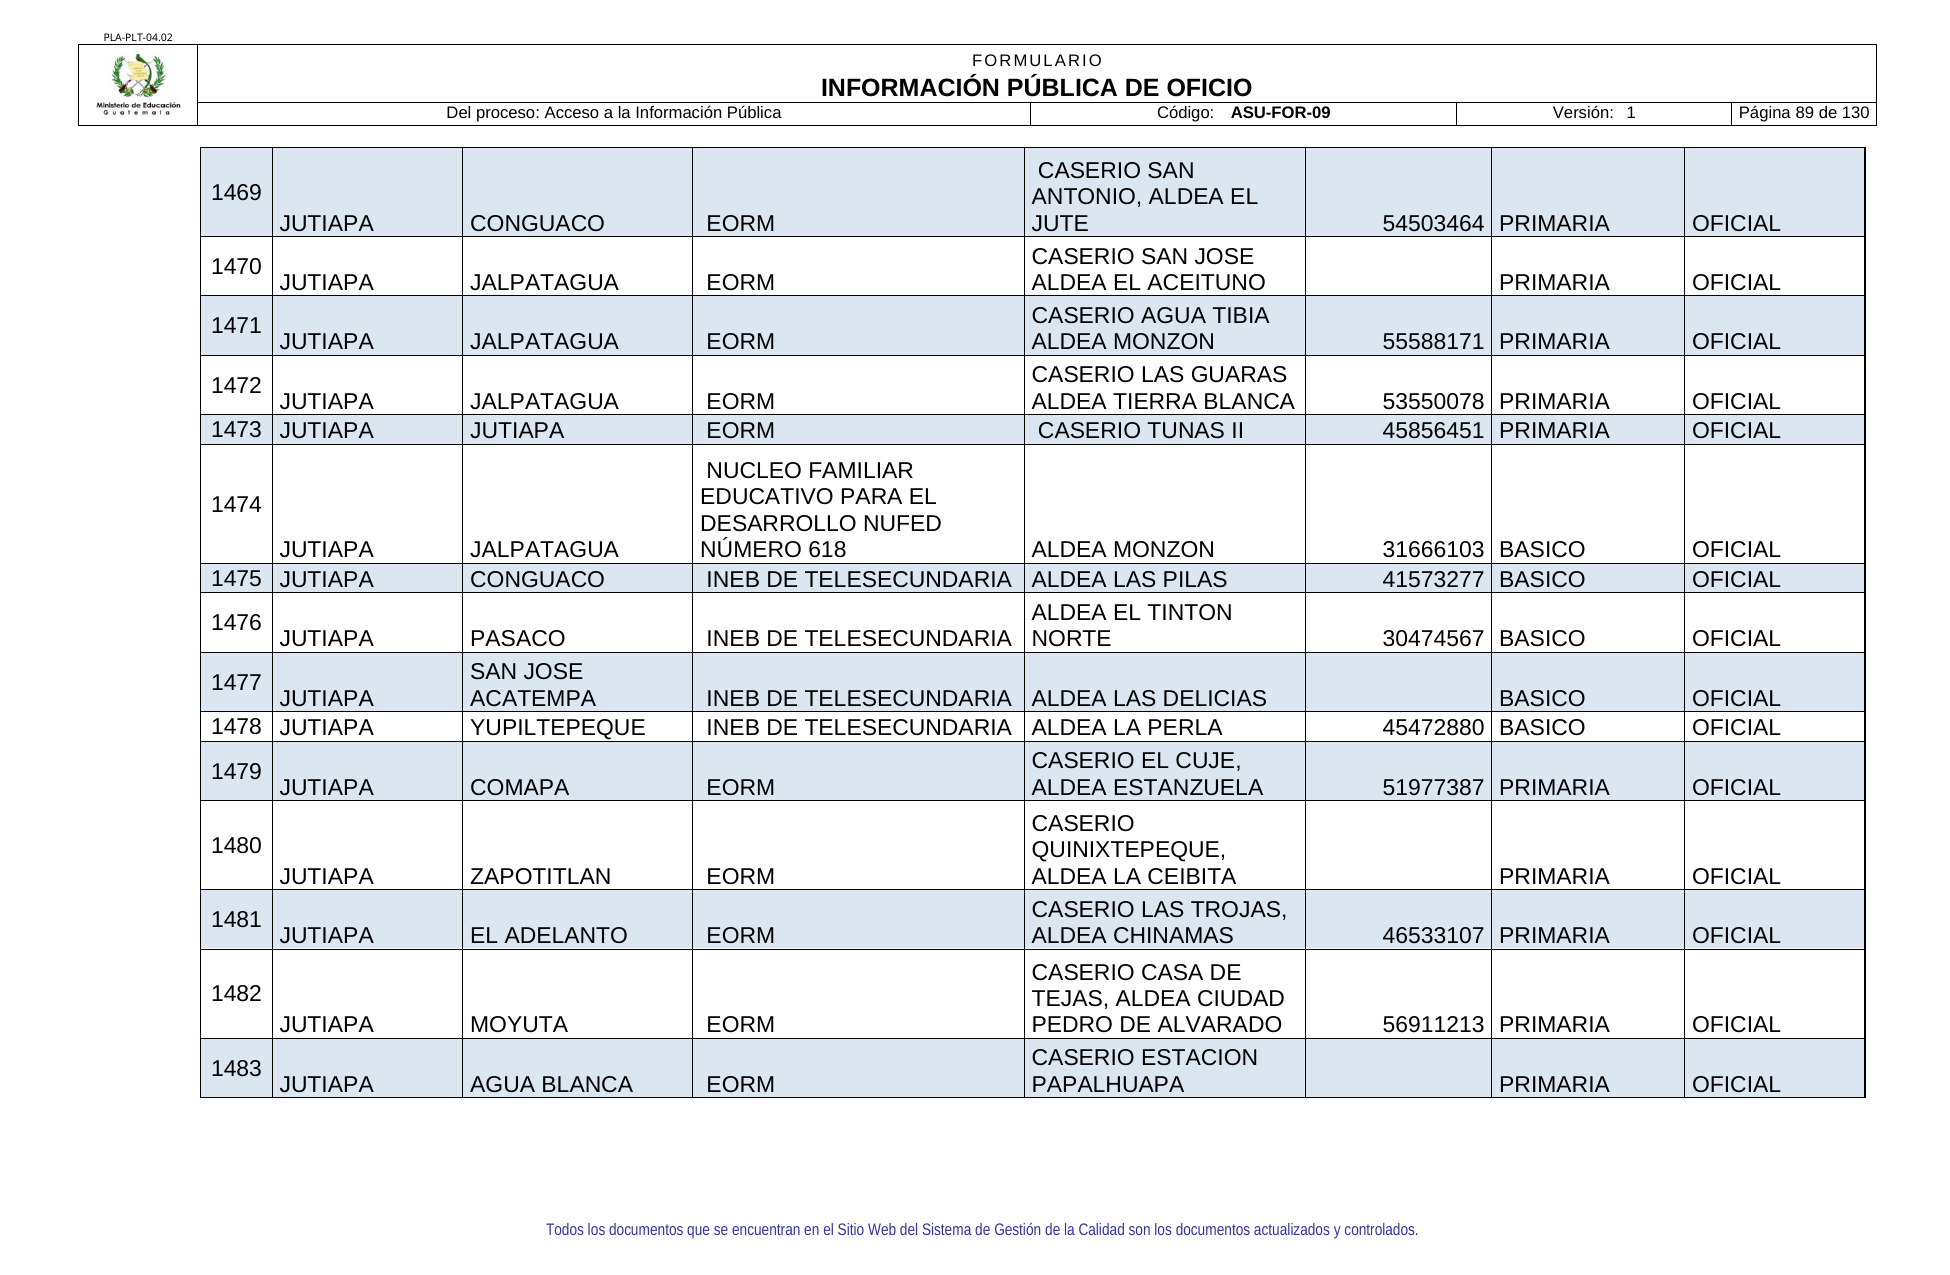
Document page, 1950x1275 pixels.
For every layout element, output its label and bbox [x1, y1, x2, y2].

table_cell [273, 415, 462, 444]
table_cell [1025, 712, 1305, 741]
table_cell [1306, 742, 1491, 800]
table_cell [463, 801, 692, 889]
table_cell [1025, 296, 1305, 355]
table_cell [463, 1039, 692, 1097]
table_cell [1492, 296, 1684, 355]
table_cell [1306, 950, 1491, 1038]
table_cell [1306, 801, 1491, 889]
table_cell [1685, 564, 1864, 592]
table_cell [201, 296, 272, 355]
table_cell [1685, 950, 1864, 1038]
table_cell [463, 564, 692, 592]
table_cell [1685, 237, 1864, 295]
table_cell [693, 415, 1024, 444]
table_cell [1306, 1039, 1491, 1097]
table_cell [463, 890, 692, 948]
picture [95, 51, 181, 117]
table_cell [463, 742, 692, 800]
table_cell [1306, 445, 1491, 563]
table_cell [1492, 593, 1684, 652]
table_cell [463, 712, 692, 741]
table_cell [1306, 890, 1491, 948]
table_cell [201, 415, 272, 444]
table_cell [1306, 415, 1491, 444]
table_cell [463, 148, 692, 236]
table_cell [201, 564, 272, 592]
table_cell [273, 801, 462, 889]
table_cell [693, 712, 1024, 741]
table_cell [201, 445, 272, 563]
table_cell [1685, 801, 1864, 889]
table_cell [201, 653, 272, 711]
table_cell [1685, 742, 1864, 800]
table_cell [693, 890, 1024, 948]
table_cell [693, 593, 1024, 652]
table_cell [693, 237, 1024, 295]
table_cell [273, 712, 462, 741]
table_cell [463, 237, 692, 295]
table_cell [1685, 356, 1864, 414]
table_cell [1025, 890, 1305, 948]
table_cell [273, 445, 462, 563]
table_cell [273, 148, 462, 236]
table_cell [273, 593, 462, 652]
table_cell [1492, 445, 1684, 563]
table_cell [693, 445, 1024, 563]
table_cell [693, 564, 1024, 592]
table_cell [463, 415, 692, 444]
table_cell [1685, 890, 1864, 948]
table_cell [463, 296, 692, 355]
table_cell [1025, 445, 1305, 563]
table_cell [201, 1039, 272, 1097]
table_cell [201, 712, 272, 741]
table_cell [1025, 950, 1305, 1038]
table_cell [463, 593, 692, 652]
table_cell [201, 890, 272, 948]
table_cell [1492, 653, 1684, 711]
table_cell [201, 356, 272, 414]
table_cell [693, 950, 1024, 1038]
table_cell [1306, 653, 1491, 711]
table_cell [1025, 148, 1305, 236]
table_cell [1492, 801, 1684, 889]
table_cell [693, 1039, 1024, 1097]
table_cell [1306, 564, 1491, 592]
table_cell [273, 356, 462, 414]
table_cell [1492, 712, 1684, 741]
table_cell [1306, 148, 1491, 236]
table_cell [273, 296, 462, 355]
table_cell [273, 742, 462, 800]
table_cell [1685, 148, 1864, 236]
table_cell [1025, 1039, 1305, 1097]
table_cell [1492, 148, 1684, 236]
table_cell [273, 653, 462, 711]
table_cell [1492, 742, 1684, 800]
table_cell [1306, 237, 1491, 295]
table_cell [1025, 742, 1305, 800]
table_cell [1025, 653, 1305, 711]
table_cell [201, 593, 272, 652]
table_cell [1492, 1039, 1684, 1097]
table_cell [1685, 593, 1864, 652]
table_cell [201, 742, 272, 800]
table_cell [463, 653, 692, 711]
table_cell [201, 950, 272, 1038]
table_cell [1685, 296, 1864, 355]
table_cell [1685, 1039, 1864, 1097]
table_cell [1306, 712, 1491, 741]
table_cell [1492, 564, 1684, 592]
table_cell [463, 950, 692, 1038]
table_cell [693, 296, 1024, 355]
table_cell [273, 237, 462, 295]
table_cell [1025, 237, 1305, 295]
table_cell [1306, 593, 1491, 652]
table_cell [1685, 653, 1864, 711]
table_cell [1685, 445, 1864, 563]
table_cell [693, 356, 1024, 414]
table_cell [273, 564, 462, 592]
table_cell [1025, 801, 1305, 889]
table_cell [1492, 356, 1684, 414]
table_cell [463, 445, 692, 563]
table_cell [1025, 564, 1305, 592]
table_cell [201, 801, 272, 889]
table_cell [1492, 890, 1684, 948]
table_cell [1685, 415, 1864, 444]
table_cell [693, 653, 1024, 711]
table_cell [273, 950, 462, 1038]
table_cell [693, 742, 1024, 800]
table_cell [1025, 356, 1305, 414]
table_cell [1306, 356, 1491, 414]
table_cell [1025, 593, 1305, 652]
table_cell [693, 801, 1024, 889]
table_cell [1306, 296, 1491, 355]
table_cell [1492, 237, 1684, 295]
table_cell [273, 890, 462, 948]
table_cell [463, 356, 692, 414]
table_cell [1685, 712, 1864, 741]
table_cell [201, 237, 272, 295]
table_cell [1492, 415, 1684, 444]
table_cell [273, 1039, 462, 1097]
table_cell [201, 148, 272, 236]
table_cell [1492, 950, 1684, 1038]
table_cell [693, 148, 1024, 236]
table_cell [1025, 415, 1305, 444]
